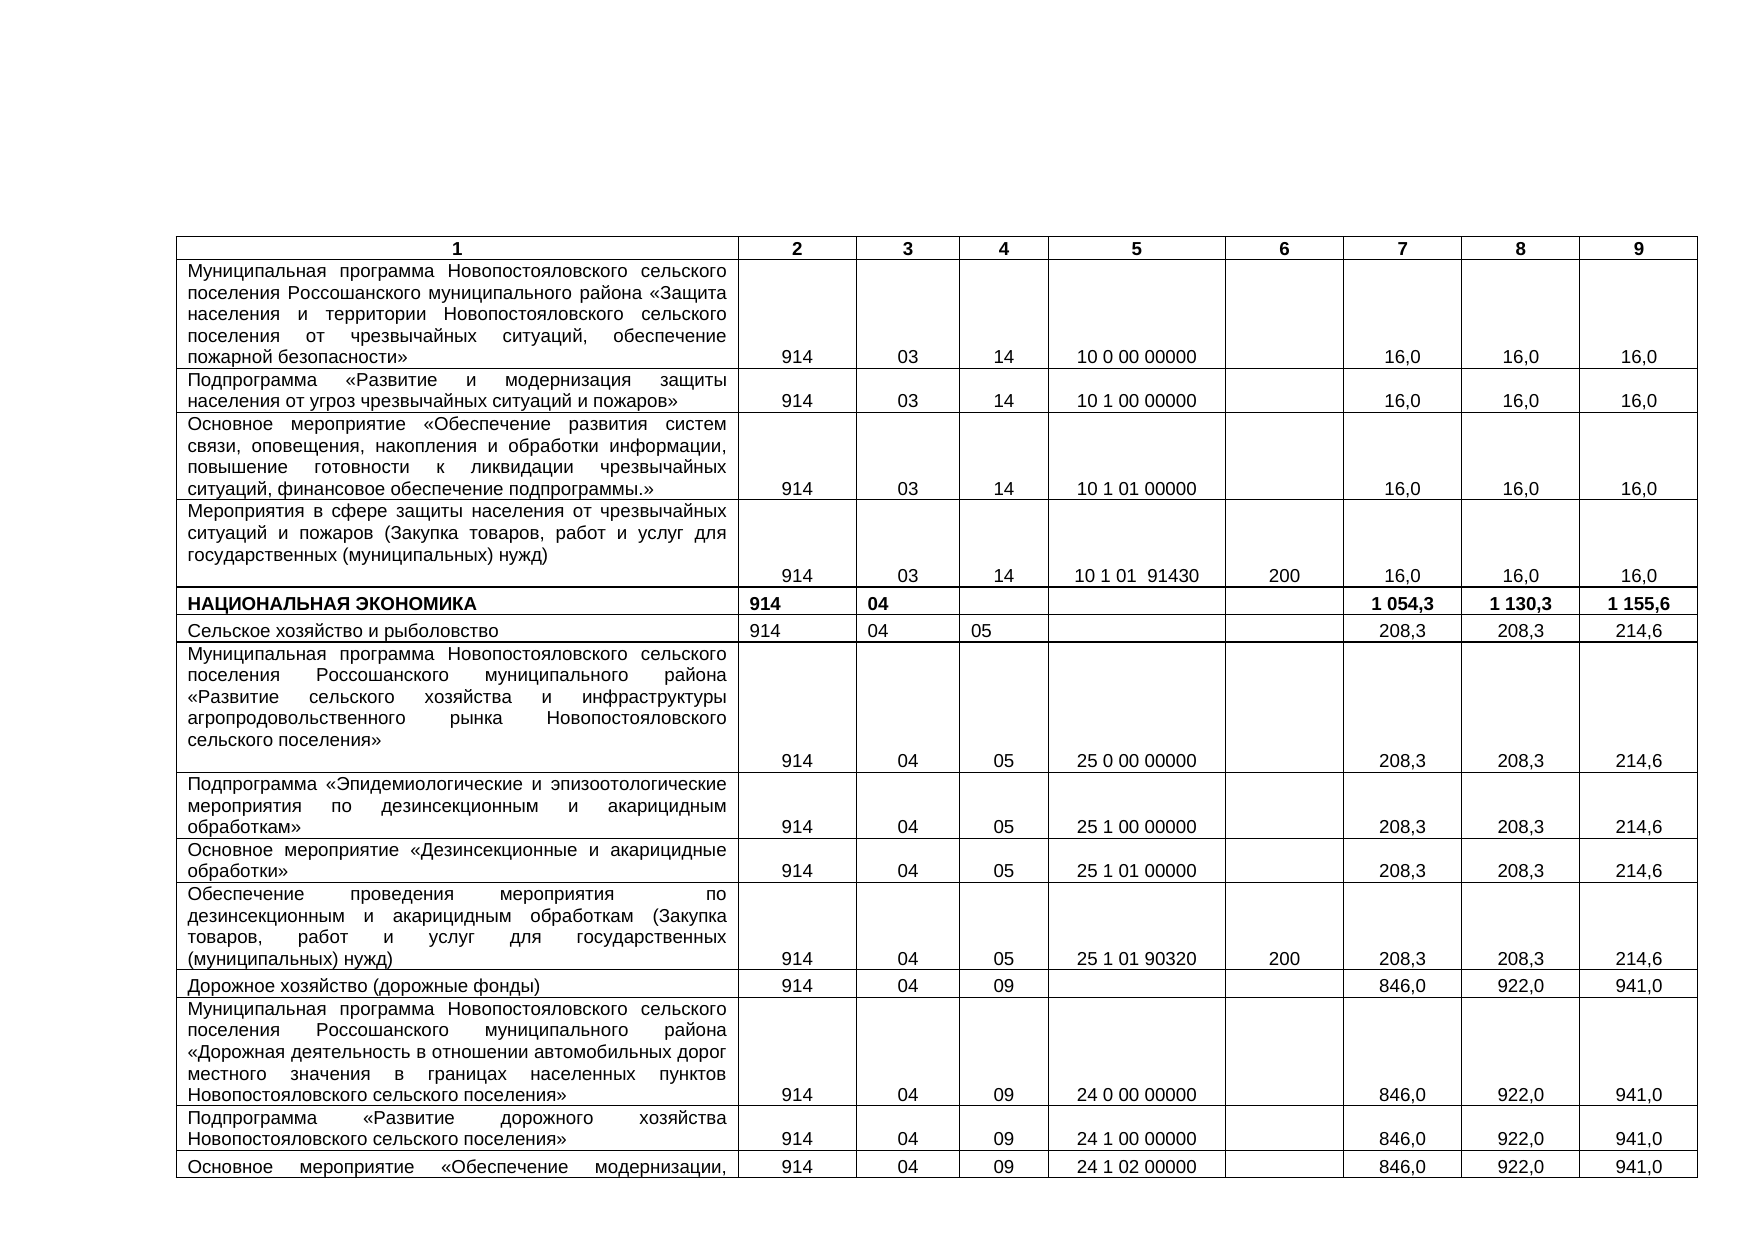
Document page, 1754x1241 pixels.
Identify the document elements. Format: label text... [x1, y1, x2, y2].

table_cell 914 [739, 643, 856, 772]
table_cell 25 0 00 00000 [1049, 643, 1225, 772]
table_header 9 [1580, 237, 1697, 259]
table_cell 208,3 [1344, 883, 1461, 969]
table_cell 10 1 01 91430 [1049, 500, 1225, 586]
table_cell Подпрограмма «Развитие и модернизация защиты населения от угроз чрезвычайных ситуаций и пожаров» [177, 369, 738, 412]
table_cell 208,3 [1344, 839, 1461, 882]
table_cell 24 1 02 00000 [1049, 1151, 1225, 1177]
table_cell 09 [960, 970, 1048, 997]
table_cell [960, 588, 1048, 614]
table_cell 16,0 [1580, 260, 1697, 368]
table_cell 941,0 [1580, 970, 1697, 997]
table_cell Дорожное хозяйство (дорожные фонды) [177, 970, 738, 997]
table_cell 10 1 01 00000 [1049, 413, 1225, 499]
table_cell 05 [960, 883, 1048, 969]
table_cell 922,0 [1462, 1151, 1579, 1177]
table_cell 03 [857, 500, 959, 586]
table_header 4 [960, 237, 1048, 259]
table_cell Подпрограмма «Развитие дорожного хозяйства Новопостояловского сельского поселения» [177, 1106, 738, 1149]
table_cell 03 [857, 413, 959, 499]
table_cell 914 [739, 615, 856, 641]
table_cell 14 [960, 413, 1048, 499]
table_cell 14 [960, 500, 1048, 586]
table_cell 24 1 00 00000 [1049, 1106, 1225, 1149]
table_cell 914 [739, 839, 856, 882]
table_cell 208,3 [1462, 839, 1579, 882]
table_cell 16,0 [1344, 413, 1461, 499]
table_cell 10 0 00 00000 [1049, 260, 1225, 368]
table_cell 914 [739, 1106, 856, 1149]
table_cell Муниципальная программа Новопостояловского сельского поселения Россошанского муниципального района «Защита населения и территории Новопостояловского сельского поселения от чрезвычайных ситуаций, обеспечение пожарной безопасности» [177, 260, 738, 368]
table_cell 914 [739, 998, 856, 1105]
table_cell 24 0 00 00000 [1049, 998, 1225, 1105]
table_cell 941,0 [1580, 1106, 1697, 1149]
table_cell 16,0 [1344, 369, 1461, 412]
table_cell 922,0 [1462, 998, 1579, 1105]
table_cell 09 [960, 1106, 1048, 1149]
table_cell 846,0 [1344, 1106, 1461, 1149]
table_cell [1049, 588, 1225, 614]
table_cell [1226, 260, 1343, 368]
table_cell 914 [739, 1151, 856, 1177]
table_cell 846,0 [1344, 1151, 1461, 1177]
table_cell 914 [739, 773, 856, 838]
table_cell [1226, 1106, 1343, 1149]
table_header 6 [1226, 237, 1343, 259]
table_cell 208,3 [1462, 883, 1579, 969]
table_cell 04 [857, 998, 959, 1105]
table_cell 200 [1226, 500, 1343, 586]
table_cell 14 [960, 369, 1048, 412]
table_cell НАЦИОНАЛЬНАЯ ЭКОНОМИКА [177, 588, 738, 614]
table_cell 914 [739, 883, 856, 969]
table_cell 208,3 [1344, 615, 1461, 641]
table_cell 846,0 [1344, 998, 1461, 1105]
table_header 7 [1344, 237, 1461, 259]
table_cell [1226, 970, 1343, 997]
table_cell 16,0 [1462, 369, 1579, 412]
table_cell 208,3 [1462, 773, 1579, 838]
table_cell 04 [857, 615, 959, 641]
table_cell Основное мероприятие «Дезинсекционные и акарицидные обработки» [177, 839, 738, 882]
table_cell 10 1 00 00000 [1049, 369, 1225, 412]
table_cell 914 [739, 588, 856, 614]
table_cell Сельское хозяйство и рыболовство [177, 615, 738, 641]
table_cell 208,3 [1344, 773, 1461, 838]
table_cell 03 [857, 260, 959, 368]
table_cell [1226, 998, 1343, 1105]
table_cell Обеспечение проведения мероприятия по дезинсекционным и акарицидным обработкам (Закупка товаров, работ и услуг для государственных (муниципальных) нужд) [177, 883, 738, 969]
table_cell 03 [857, 369, 959, 412]
table_cell 922,0 [1462, 970, 1579, 997]
table_cell 04 [857, 1151, 959, 1177]
table_cell 214,6 [1580, 615, 1697, 641]
table_cell 200 [1226, 883, 1343, 969]
table_cell 846,0 [1344, 970, 1461, 997]
table_cell 04 [857, 1106, 959, 1149]
table_cell 16,0 [1462, 413, 1579, 499]
table_cell 04 [857, 883, 959, 969]
table_cell 09 [960, 1151, 1048, 1177]
table_cell [1226, 643, 1343, 772]
table_cell 214,6 [1580, 643, 1697, 772]
table_header 3 [857, 237, 959, 259]
table_cell 941,0 [1580, 998, 1697, 1105]
table_cell 25 1 01 00000 [1049, 839, 1225, 882]
table_cell 214,6 [1580, 839, 1697, 882]
table_cell 914 [739, 500, 856, 586]
table_cell 04 [857, 839, 959, 882]
table_cell 04 [857, 643, 959, 772]
table_cell 922,0 [1462, 1106, 1579, 1149]
table_cell [1226, 839, 1343, 882]
table_cell 214,6 [1580, 883, 1697, 969]
table_cell Муниципальная программа Новопостояловского сельского поселения Россошанского муниципального района «Развитие сельского хозяйства и инфраструктуры агропродовольственного рынка Новопостояловского сельского поселения» [177, 643, 738, 772]
table_cell 04 [857, 773, 959, 838]
table_cell 16,0 [1462, 260, 1579, 368]
table_cell 16,0 [1580, 369, 1697, 412]
table_cell Мероприятия в сфере защиты населения от чрезвычайных ситуаций и пожаров (Закупка товаров, работ и услуг для государственных (муниципальных) нужд) [177, 500, 738, 586]
table_header 1 [177, 237, 738, 259]
table_cell 05 [960, 615, 1048, 641]
table_cell [1226, 1151, 1343, 1177]
table_cell [1049, 615, 1225, 641]
table_cell [1226, 615, 1343, 641]
table_cell 16,0 [1580, 500, 1697, 586]
table_cell 208,3 [1462, 643, 1579, 772]
table_header 2 [739, 237, 856, 259]
table_cell 04 [857, 588, 959, 614]
table_cell 914 [739, 260, 856, 368]
table_cell Подпрограмма «Эпидемиологические и эпизоотологические мероприятия по дезинсекционным и акарицидным обработкам» [177, 773, 738, 838]
table_cell 1 054,3 [1344, 588, 1461, 614]
table_cell 04 [857, 970, 959, 997]
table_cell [177, 1151, 738, 1177]
table_cell [1226, 588, 1343, 614]
table_cell 16,0 [1344, 500, 1461, 586]
table_cell [1049, 970, 1225, 997]
table_cell 1 155,6 [1580, 588, 1697, 614]
table_cell 25 1 00 00000 [1049, 773, 1225, 838]
table_header 5 [1049, 237, 1225, 259]
table_cell Основное мероприятие «Обеспечение развития систем связи, оповещения, накопления и обработки информации, повышение готовности к ликвидации чрезвычайных ситуаций, финансовое обеспечение подпрограммы.» [177, 413, 738, 499]
table_cell 14 [960, 260, 1048, 368]
table_cell 09 [960, 998, 1048, 1105]
table_cell [1226, 413, 1343, 499]
table_cell 208,3 [1462, 615, 1579, 641]
table_cell 1 130,3 [1462, 588, 1579, 614]
table_cell [1226, 369, 1343, 412]
table_header 8 [1462, 237, 1579, 259]
table_cell 05 [960, 643, 1048, 772]
table_cell 05 [960, 839, 1048, 882]
table_cell 941,0 [1580, 1151, 1697, 1177]
table_cell 05 [960, 773, 1048, 838]
table_cell 16,0 [1580, 413, 1697, 499]
table_cell 914 [739, 413, 856, 499]
table_cell 914 [739, 369, 856, 412]
table_cell 16,0 [1462, 500, 1579, 586]
table_cell 25 1 01 90320 [1049, 883, 1225, 969]
table_cell 214,6 [1580, 773, 1697, 838]
table_cell 16,0 [1344, 260, 1461, 368]
table_cell 208,3 [1344, 643, 1461, 772]
table_cell [1226, 773, 1343, 838]
table_cell Муниципальная программа Новопостояловского сельского поселения Россошанского муниципального района «Дорожная деятельность в отношении автомобильных дорог местного значения в границах населенных пунктов Новопостояловского сельского поселения» [177, 998, 738, 1105]
table_cell 914 [739, 970, 856, 997]
